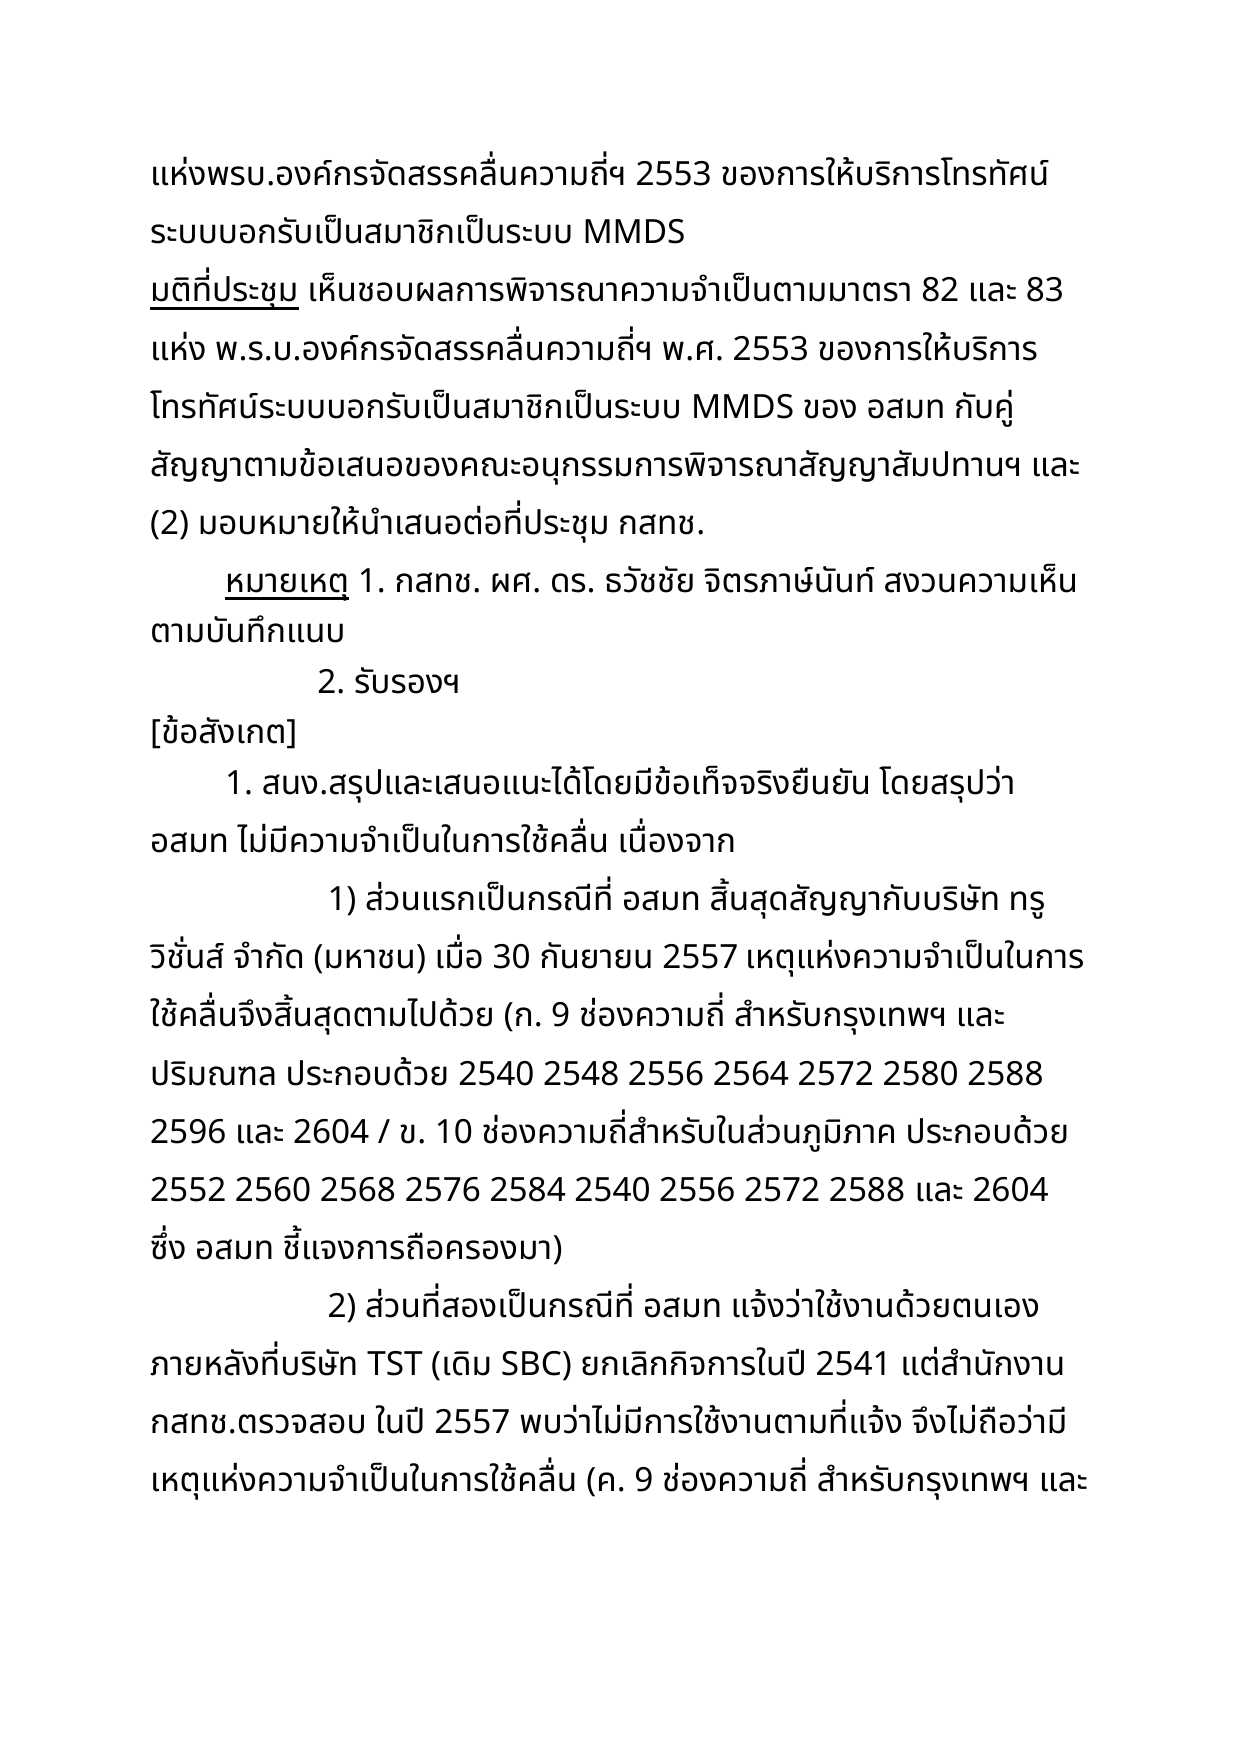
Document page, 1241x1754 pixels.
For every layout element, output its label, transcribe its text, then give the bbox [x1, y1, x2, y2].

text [150, 1282, 1090, 1507]
list 2. รับรองฯ [150, 658, 1090, 708]
text มติที่ประชุม เห็นชอบผลการพิจารณาความจำเป็นตามมาตรา 82 และ 83 แห่ง พ.ร.บ.องค์กรจัดสรรคลื่นความถี่ฯ พ.ศ. 2553 ของการให้บริการโทรทัศน์ระบบบอกรับเป็นสมาชิกเป็นระบบ MMDS ของ อสมท กับคู่สัญญาตามข้อเสนอของคณะอนุกรรมการพิจารณาสัญญาสัมปทานฯ และ (2) มอบหมายให้นำเสนอต่อที่ประชุม กสทช. [150, 266, 1090, 549]
text 1) ส่วนแรกเป็นกรณีที่ อสมท สิ้นสุดสัญญากับบริษัท ทรู วิชั่นส์ จำกัด (มหาชน) เมื่อ 30 กันยายน 2557เหตุแห่งความจำเป็นในการใช้คลื่นจึงสิ้นสุดตามไปด้วย (ก. 9 ช่องความถี่ สำหรับกรุงเทพฯ และปริมณฑล ประกอบด้วย 2540 2548 2556 2564 2572 2580 2588 2596 และ 2604 / ข. 10 ช่องความถี่สำหรับในส่วนภูมิภาค ประกอบด้วย 2552 2560 2568 2576 2584 2540 2556 2572 2588 และ 2604 ซึ่ง อสมท ชี้แจงการถือครองมา) [150, 875, 1090, 1274]
text [ข้อสังเกต] [150, 708, 1090, 759]
list หมายเหตุ 1. กสทช. ผศ. ดร. ธวัชชัย จิตรภาษ์นันท์ สงวนความเห็นตามบันทึกแนบ [150, 557, 1090, 658]
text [150, 150, 1090, 259]
text 1. สนง.สรุปและเสนอแนะได้โดยมีข้อเท็จจริงยืนยัน โดยสรุปว่า อสมท ไม่มีความจำเป็นในการใช้คลื่น เนื่องจาก [150, 759, 1090, 867]
